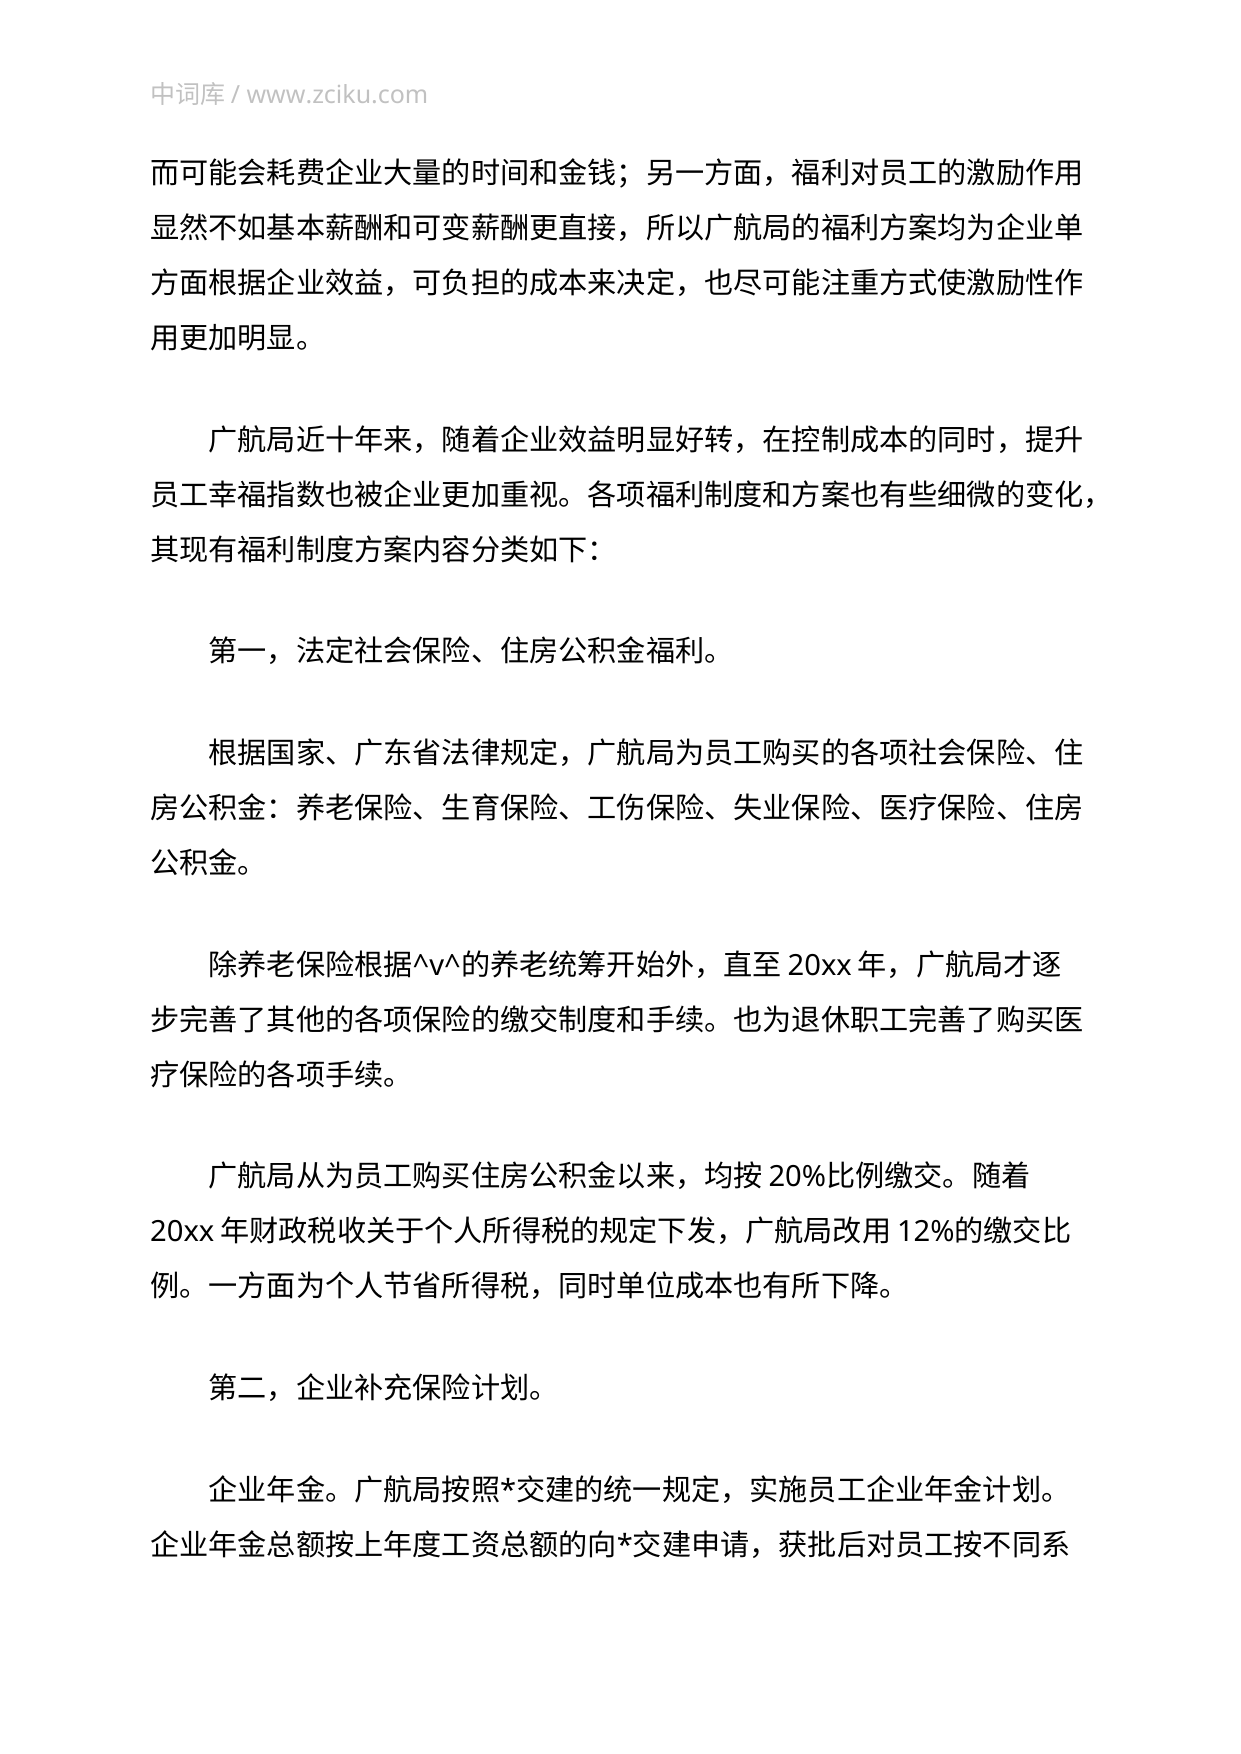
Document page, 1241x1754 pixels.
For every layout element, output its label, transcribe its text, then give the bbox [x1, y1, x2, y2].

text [150, 150, 1090, 357]
text 广航局从为员工购买住房公积金以来，均按20%比例缴交。随着20xx年财政税收关于个人所得税的规定下发，广航局改用12%的缴交比例。一方面为个人节省所得税，同时单位成本也有所下降。 [150, 1153, 1090, 1305]
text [150, 1467, 1090, 1564]
text 广航局近十年来，随着企业效益明显好转，在控制成本的同时，提升员工幸福指数也被企业更加重视。各项福利制度和方案也有些细微的变化，其现有福利制度方案内容分类如下： [150, 416, 1090, 568]
text 第一，法定社会保险、住房公积金福利。 [150, 628, 1090, 670]
text 根据国家、广东省法律规定，广航局为员工购买的各项社会保险、住房公积金：养老保险、生育保险、工伤保险、失业保险、医疗保险、住房公积金。 [150, 730, 1090, 882]
text 第二，企业补充保险计划。 [150, 1365, 1090, 1407]
text 除养老保险根据^v^的养老统筹开始外，直至20xx年，广航局才逐步完善了其他的各项保险的缴交制度和手续。也为退休职工完善了购买医疗保险的各项手续。 [150, 941, 1090, 1093]
